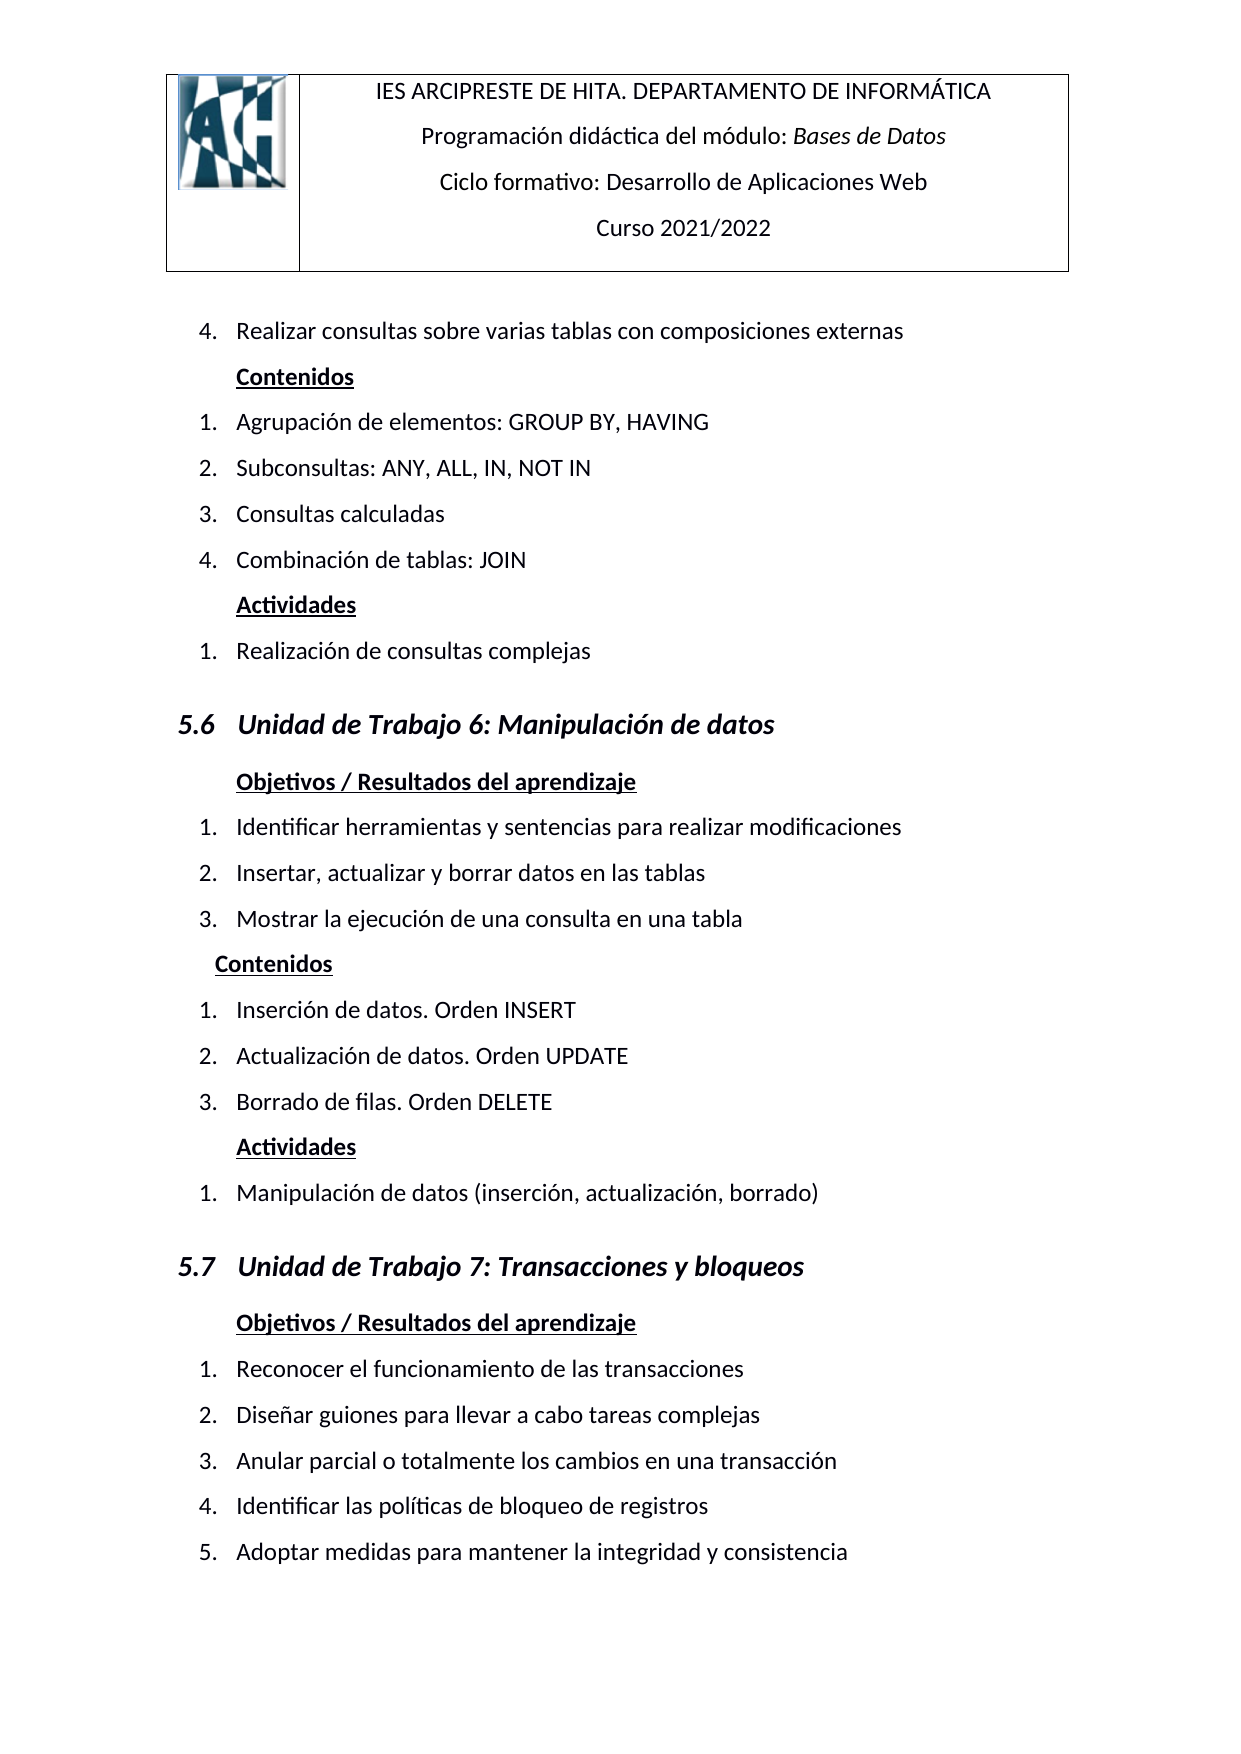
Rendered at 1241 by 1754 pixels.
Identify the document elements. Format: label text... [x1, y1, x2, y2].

list Actualización de datos. Orden UPDATE [199, 1040, 1063, 1071]
list Adoptar medidas para mantener la integridad y consistencia [199, 1536, 1063, 1567]
list Inserción de datos. Orden INSERT [199, 994, 1063, 1025]
list Reconocer el funcionamiento de las transacciones [199, 1353, 1063, 1384]
list Diseñar guiones para llevar a cabo tareas complejas [199, 1399, 1063, 1429]
list Combinación de tablas: JOIN [199, 544, 1063, 574]
list Identificar las políticas de bloqueo de registros [199, 1491, 1063, 1521]
text Actividades [236, 1131, 1063, 1162]
list Agrupación de elementos: GROUP BY, HAVING [199, 407, 1063, 437]
list Realización de consultas complejas [199, 635, 1063, 666]
list Anular parcial o totalmente los cambios en una transacción [199, 1445, 1063, 1475]
list Borrado de filas. Orden DELETE [199, 1086, 1063, 1116]
text Contenidos [236, 361, 1063, 391]
list Insertar, actualizar y borrar datos en las tablas [199, 857, 1063, 888]
list Unidad de Trabajo 6: Manipulación de datos [177, 706, 1063, 742]
list Subconsultas: ANY, ALL, IN, NOT IN [199, 452, 1063, 483]
list Consultas calculadas [199, 498, 1063, 528]
list Unidad de Trabajo 7: Transacciones y bloqueos [177, 1248, 1063, 1283]
text Contenidos [215, 948, 1063, 979]
list Identificar herramientas y sentencias para realizar modificaciones [199, 811, 1063, 842]
list Manipulación de datos (inserción, actualización, borrado) [199, 1177, 1063, 1208]
list Mostrar la ejecución de una consulta en una tabla [199, 903, 1063, 933]
list Realizar consultas sobre varias tablas con composiciones externas [199, 315, 1063, 346]
text Actividades [236, 589, 1063, 620]
text Objetivos / Resultados del aprendizaje [236, 1308, 1063, 1338]
text Objetivos / Resultados del aprendizaje [236, 766, 1063, 796]
picture [176, 74, 289, 190]
